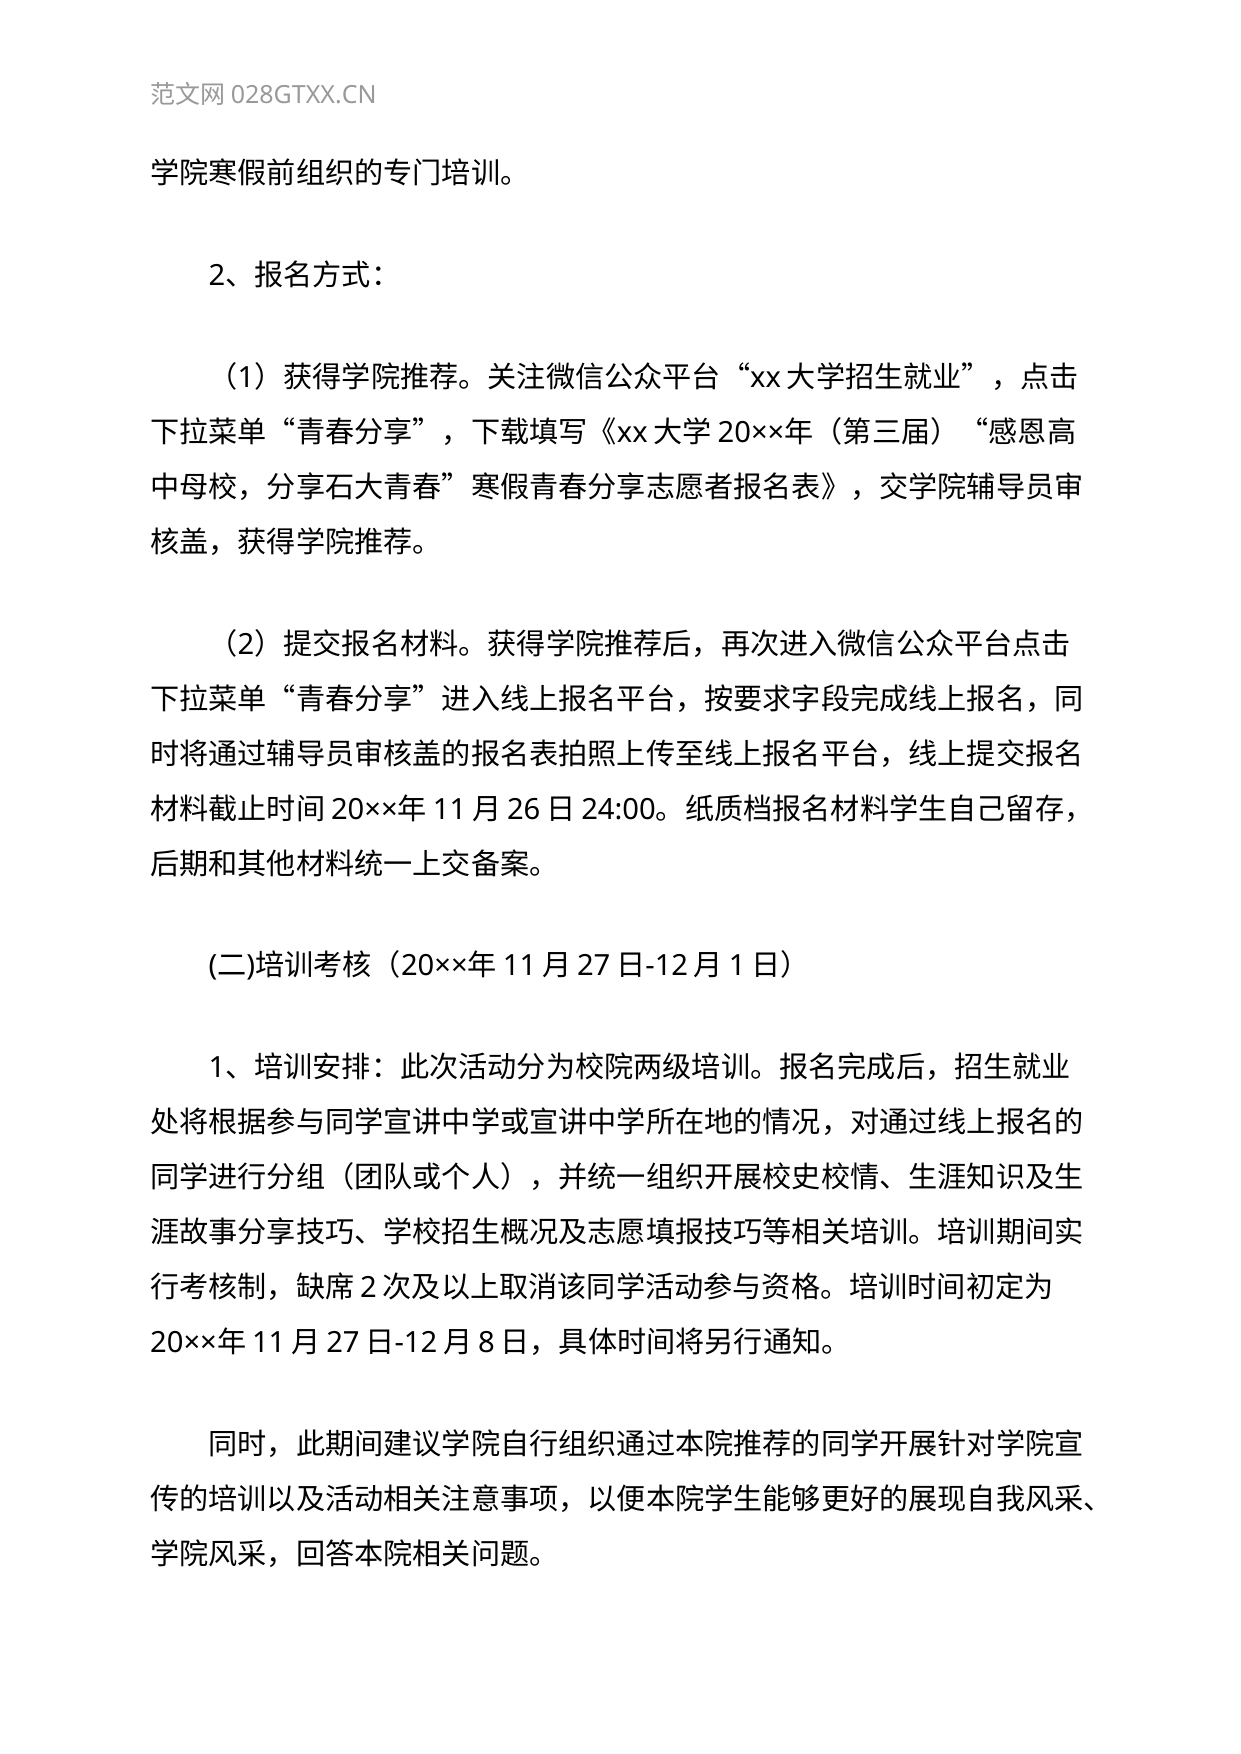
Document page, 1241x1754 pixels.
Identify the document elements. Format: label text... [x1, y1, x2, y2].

text （2）提交报名材料。获得学院推荐后，再次进入微信公众平台点击下拉菜单“青春分享”进入线上报名平台，按要求字段完成线上报名，同时将通过辅导员审核盖的报名表拍照上传至线上报名平台，线上提交报名材料截止时间20××年11月26日24:00。纸质档报名材料学生自己留存，后期和其他材料统一上交备案。 [150, 620, 1090, 882]
text 2、报名方式： [150, 252, 1090, 294]
text (二)培训考核（20××年11月27日-12月1日） [150, 942, 1090, 984]
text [150, 150, 1090, 192]
text （1）获得学院推荐。关注微信公众平台“xx大学招生就业”，点击下拉菜单“青春分享”，下载填写《xx大学20××年（第三届）“感恩高中母校，分享石大青春”寒假青春分享志愿者报名表》，交学院辅导员审核盖，获得学院推荐。 [150, 354, 1090, 561]
text 同时，此期间建议学院自行组织通过本院推荐的同学开展针对学院宣传的培训以及活动相关注意事项，以便本院学生能够更好的展现自我风采、学院风采，回答本院相关问题。 [150, 1421, 1090, 1573]
text 1、培训安排：此次活动分为校院两级培训。报名完成后，招生就业处将根据参与同学宣讲中学或宣讲中学所在地的情况，对通过线上报名的同学进行分组（团队或个人），并统一组织开展校史校情、生涯知识及生涯故事分享技巧、学校招生概况及志愿填报技巧等相关培训。培训期间实行考核制，缺席2次及以上取消该同学活动参与资格。培训时间初定为20××年11月27日-12月8日，具体时间将另行通知。 [150, 1044, 1090, 1361]
